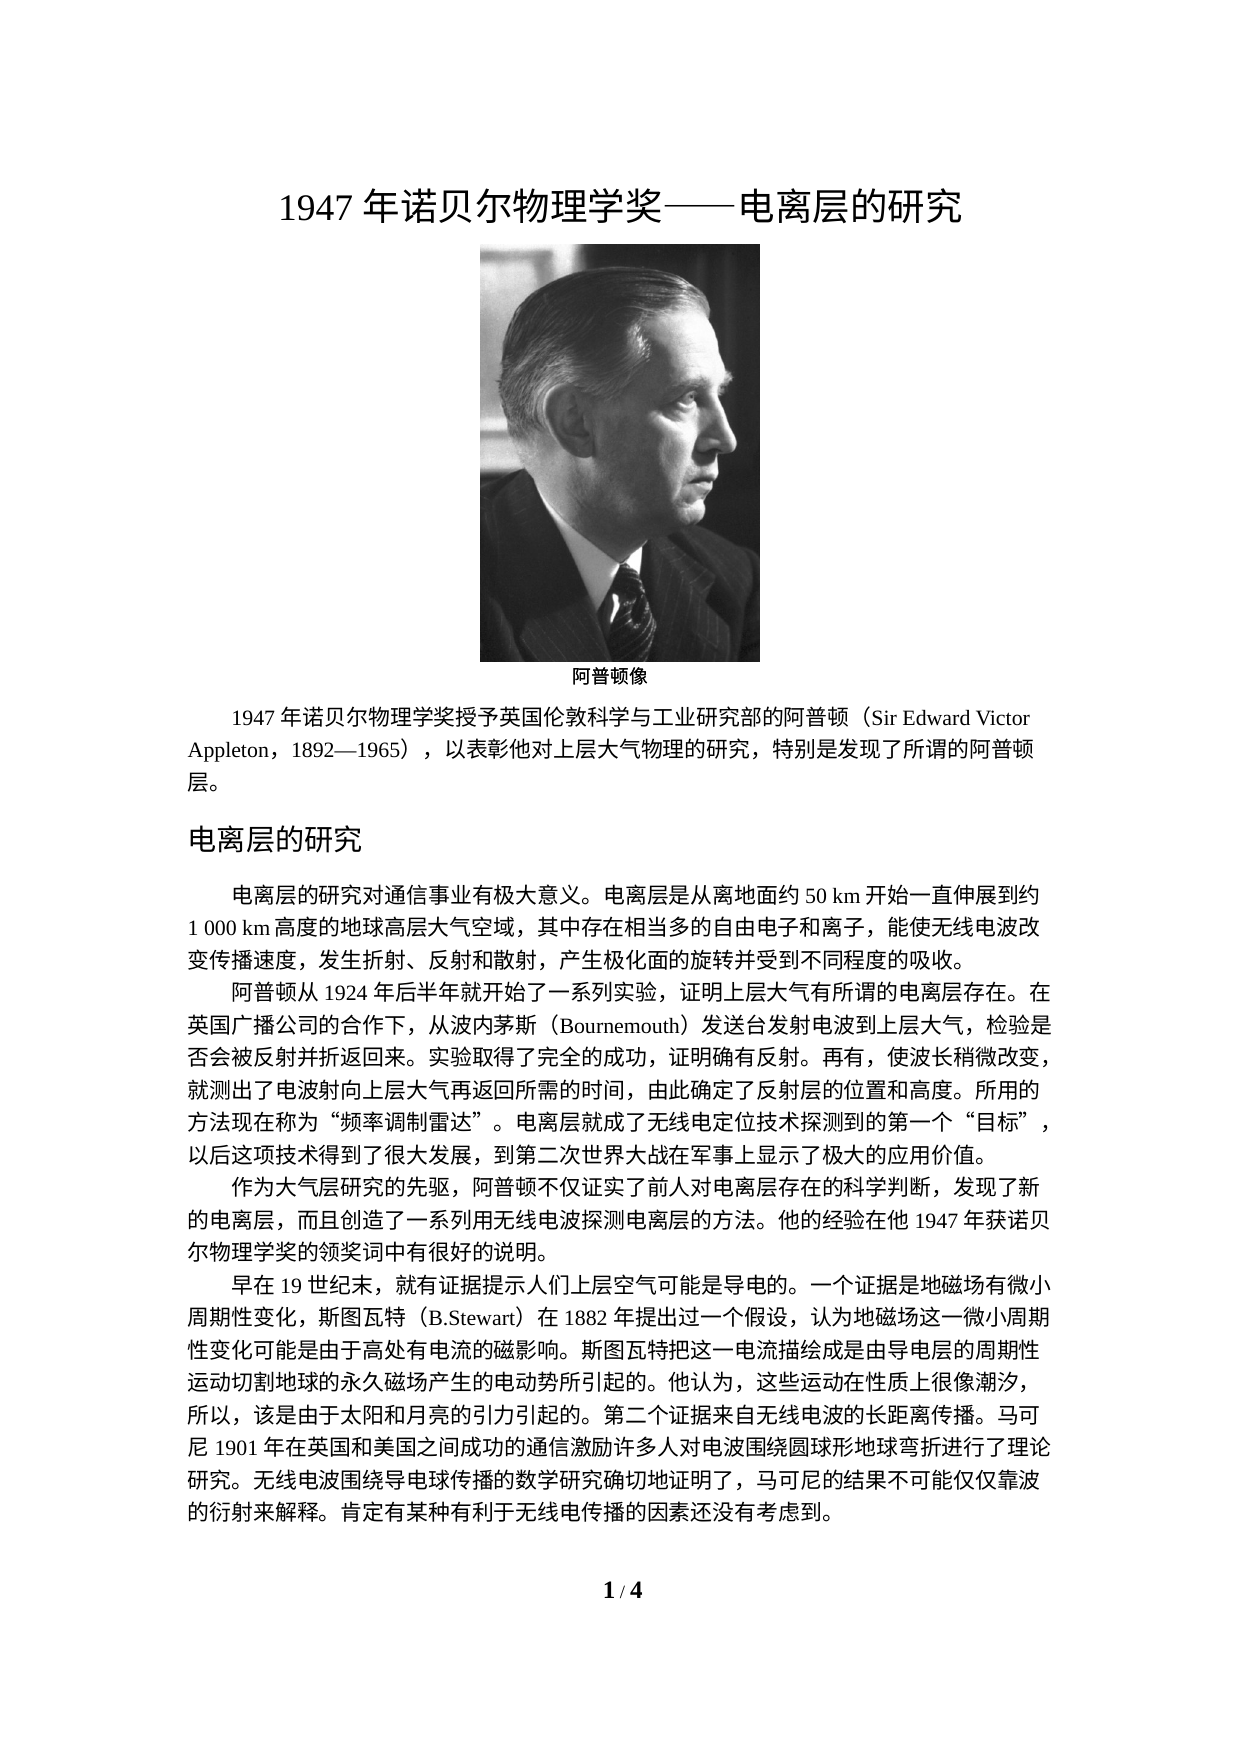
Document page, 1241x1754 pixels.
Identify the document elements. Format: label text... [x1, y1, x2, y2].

text 作为大气层研究的先驱，阿普顿不仅证实了前人对电离层存在的科学判断，发现了新的电离层，而且创造了一系列用无线电波探测电离层的方法。他的经验在他 1947 年获诺贝尔物理学奖的领奖词中有很好的说明。 [187, 1170, 1053, 1267]
text 早在 19 世纪末，就有证据提示人们上层空气可能是导电的。一个证据是地磁场有微小周期性变化，斯图瓦特（B.Stewart）在 1882 年提出过一个假设，认为地磁场这一微小周期性变化可能是由于高处有电流的磁影响。斯图瓦特把这一电流描绘成是由导电层的周期性运动切割地球的永久磁场产生的电动势所引起的。他认为，这些运动在性质上很像潮汐，所以，该是由于太阳和月亮的引力引起的。第二个证据来自无线电波的长距离传播。马可尼 1901 年在英国和美国之间成功的通信激励许多人对电波围绕圆球形地球弯折进行了理论研究。无线电波围绕导电球传播的数学研究确切地证明了，马可尼的结果不可能仅仅靠波的衍射来解释。肯定有某种有利于无线电传播的因素还没有考虑到。 [187, 1267, 1053, 1527]
text 电离层的研究对通信事业有极大意义。电离层是从离地面约 50 km 开始一直伸展到约 1 000 km高度的地球高层大气空域，其中存在相当多的自由电子和离子，能使无线电波改变传播速度，发生折射、反射和散射，产生极化面的旋转并受到不同程度的吸收。 [187, 877, 1053, 975]
text 阿普顿从 1924 年后半年就开始了一系列实验，证明上层大气有所谓的电离层存在。在英国广播公司的合作下，从波内茅斯（Bournemouth）发送台发射电波到上层大气，检验是否会被反射并折返回来。实验取得了完全的成功，证明确有反射。再有，使波长稍微改变，就测出了电波射向上层大气再返回所需的时间，由此确定了反射层的位置和高度。所用的方法现在称为“频率调制雷达”。电离层就成了无线电定位技术探测到的第一个“目标”，以后这项技术得到了很大发展，到第二次世界大战在军事上显示了极大的应用价值。 [187, 975, 1053, 1170]
picture [480, 244, 760, 662]
text 1947 年诺贝尔物理学奖授予英国伦敦科学与工业研究部的阿普顿（Sir Edward Victor Appleton，1892—1965），以表彰他对上层大气物理的研究，特别是发现了所谓的阿普顿层。 [187, 699, 1053, 797]
subtitle 电离层的研究 [187, 805, 1053, 870]
subtitle 1947 年诺贝尔物理学奖——电离层的研究 [187, 172, 1053, 237]
